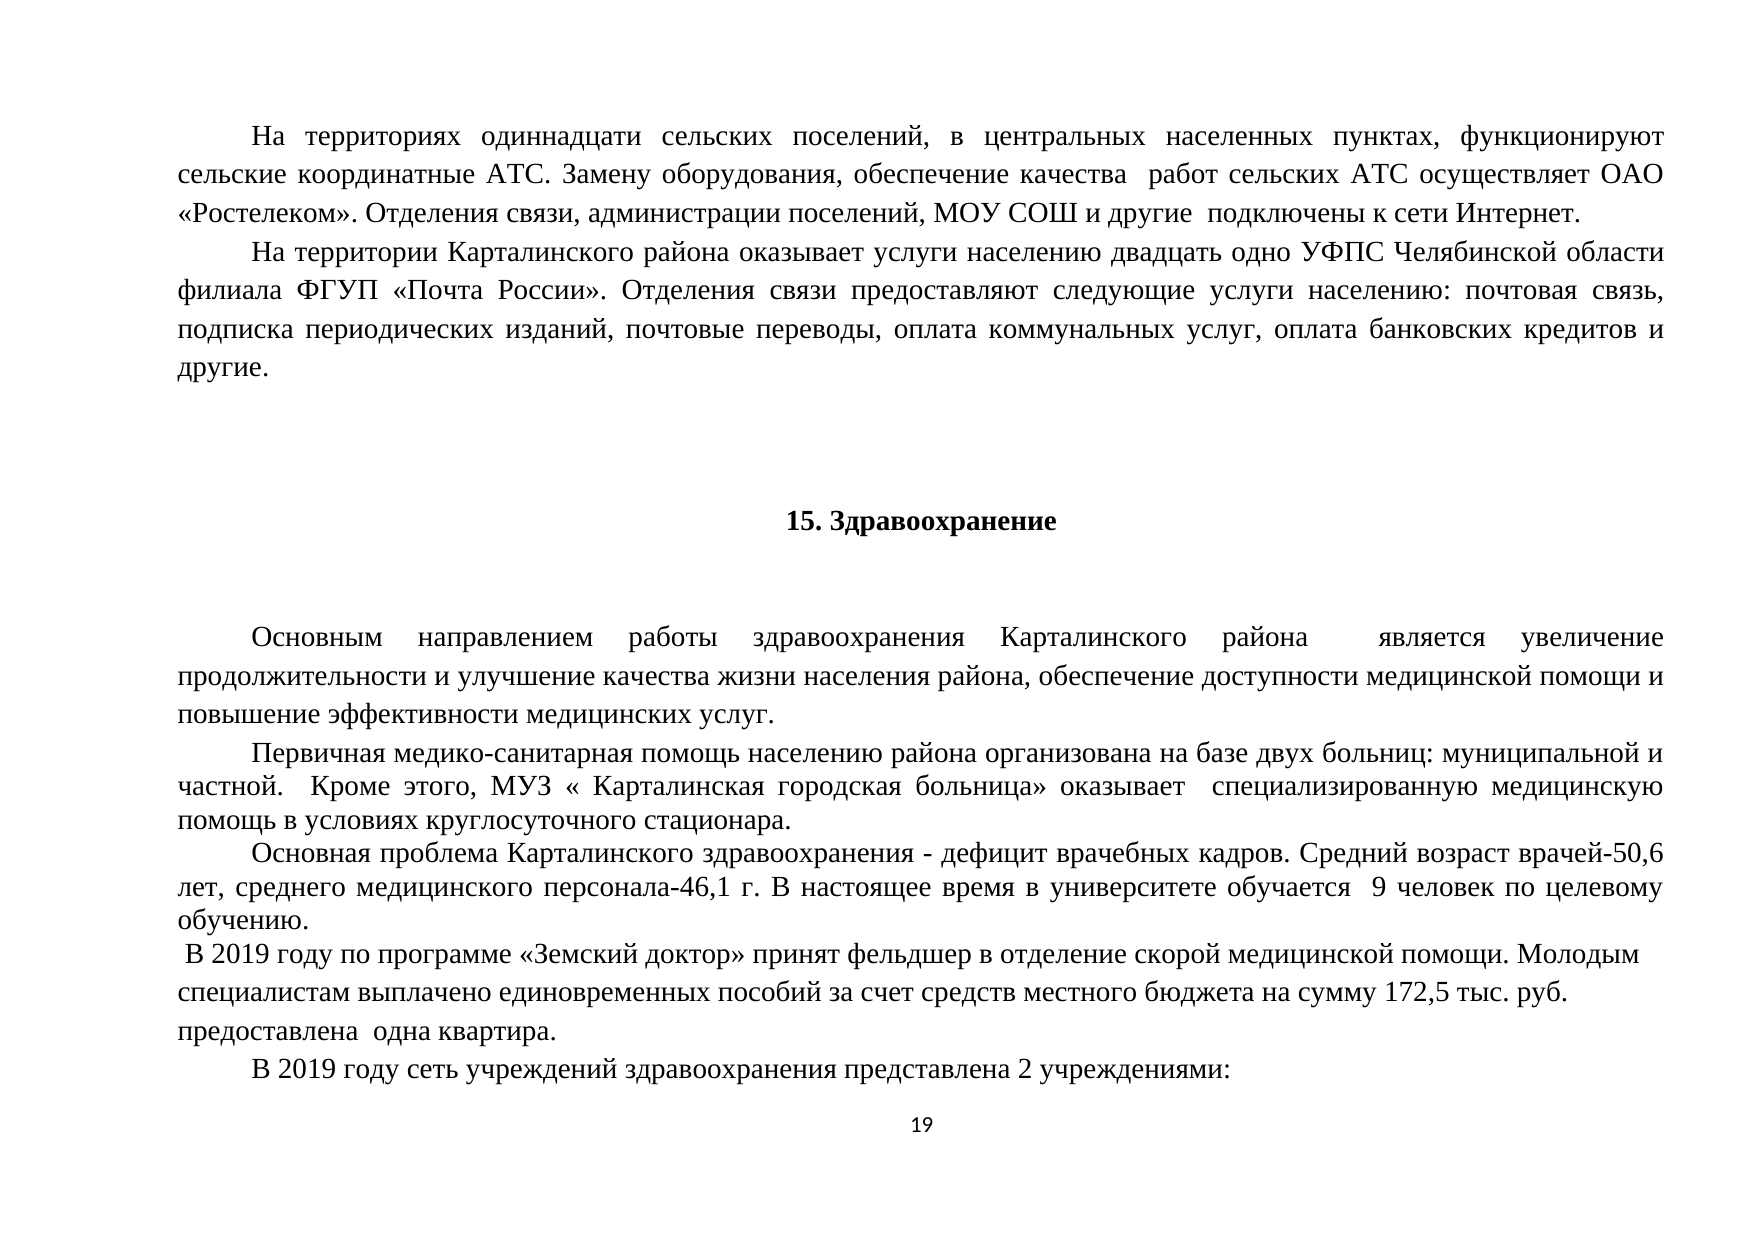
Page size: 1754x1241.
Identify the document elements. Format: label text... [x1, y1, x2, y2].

text В 2019 году сеть учреждений здравоохранения представлена 2 учреждениями: [177, 1052, 1665, 1085]
text 15. Здравоохранение [177, 503, 1665, 537]
text Первичная медико-санитарная помощь населению района организована на базе двух больниц: муниципальной и частной. Кроме этого, МУЗ « Карталинская городская больница» оказывает специализированную медицинскую помощь в условиях круглосуточного стационара. [177, 735, 1665, 835]
text Основным направлением работы здравоохранения Карталинского района является увеличение продолжительности и улучшение качества жизни населения района, обеспечение доступности медицинской помощи и повышение эффективности медицинских услуг. [177, 619, 1665, 730]
text В 2019 году по программе «Земский доктор» принят фельдшер в отделение скорой медицинской помощи. Молодым специалистам выплачено единовременных пособий за счет средств местного бюджета на сумму 172,5 тыс. руб. предоставлена одна квартира. [177, 936, 1665, 1047]
text На территориях одиннадцати сельских поселений, в центральных населенных пунктах, функционируют сельские координатные АТС. Замену оборудования, обеспечение качества работ сельских АТС осуществляет ОАО «Ростелеком». Отделения связи, администрации поселений, МОУ СОШ и другие подключены к сети Интернет. [177, 118, 1665, 229]
text На территории Карталинского района оказывает услуги населению двадцать одно УФПС Челябинской области филиала ФГУП «Почта России». Отделения связи предоставляют следующие услуги населению: почтовая связь, подписка периодических изданий, почтовые переводы, оплата коммунальных услуг, оплата банковских кредитов и другие. [177, 234, 1665, 383]
text Основная проблема Карталинского здравоохранения - дефицит врачебных кадров. Средний возраст врачей-50,6 лет, среднего медицинского персонала-46,1 г. В настоящее время в университете обучается 9 человек по целевому обучению. [177, 835, 1665, 936]
